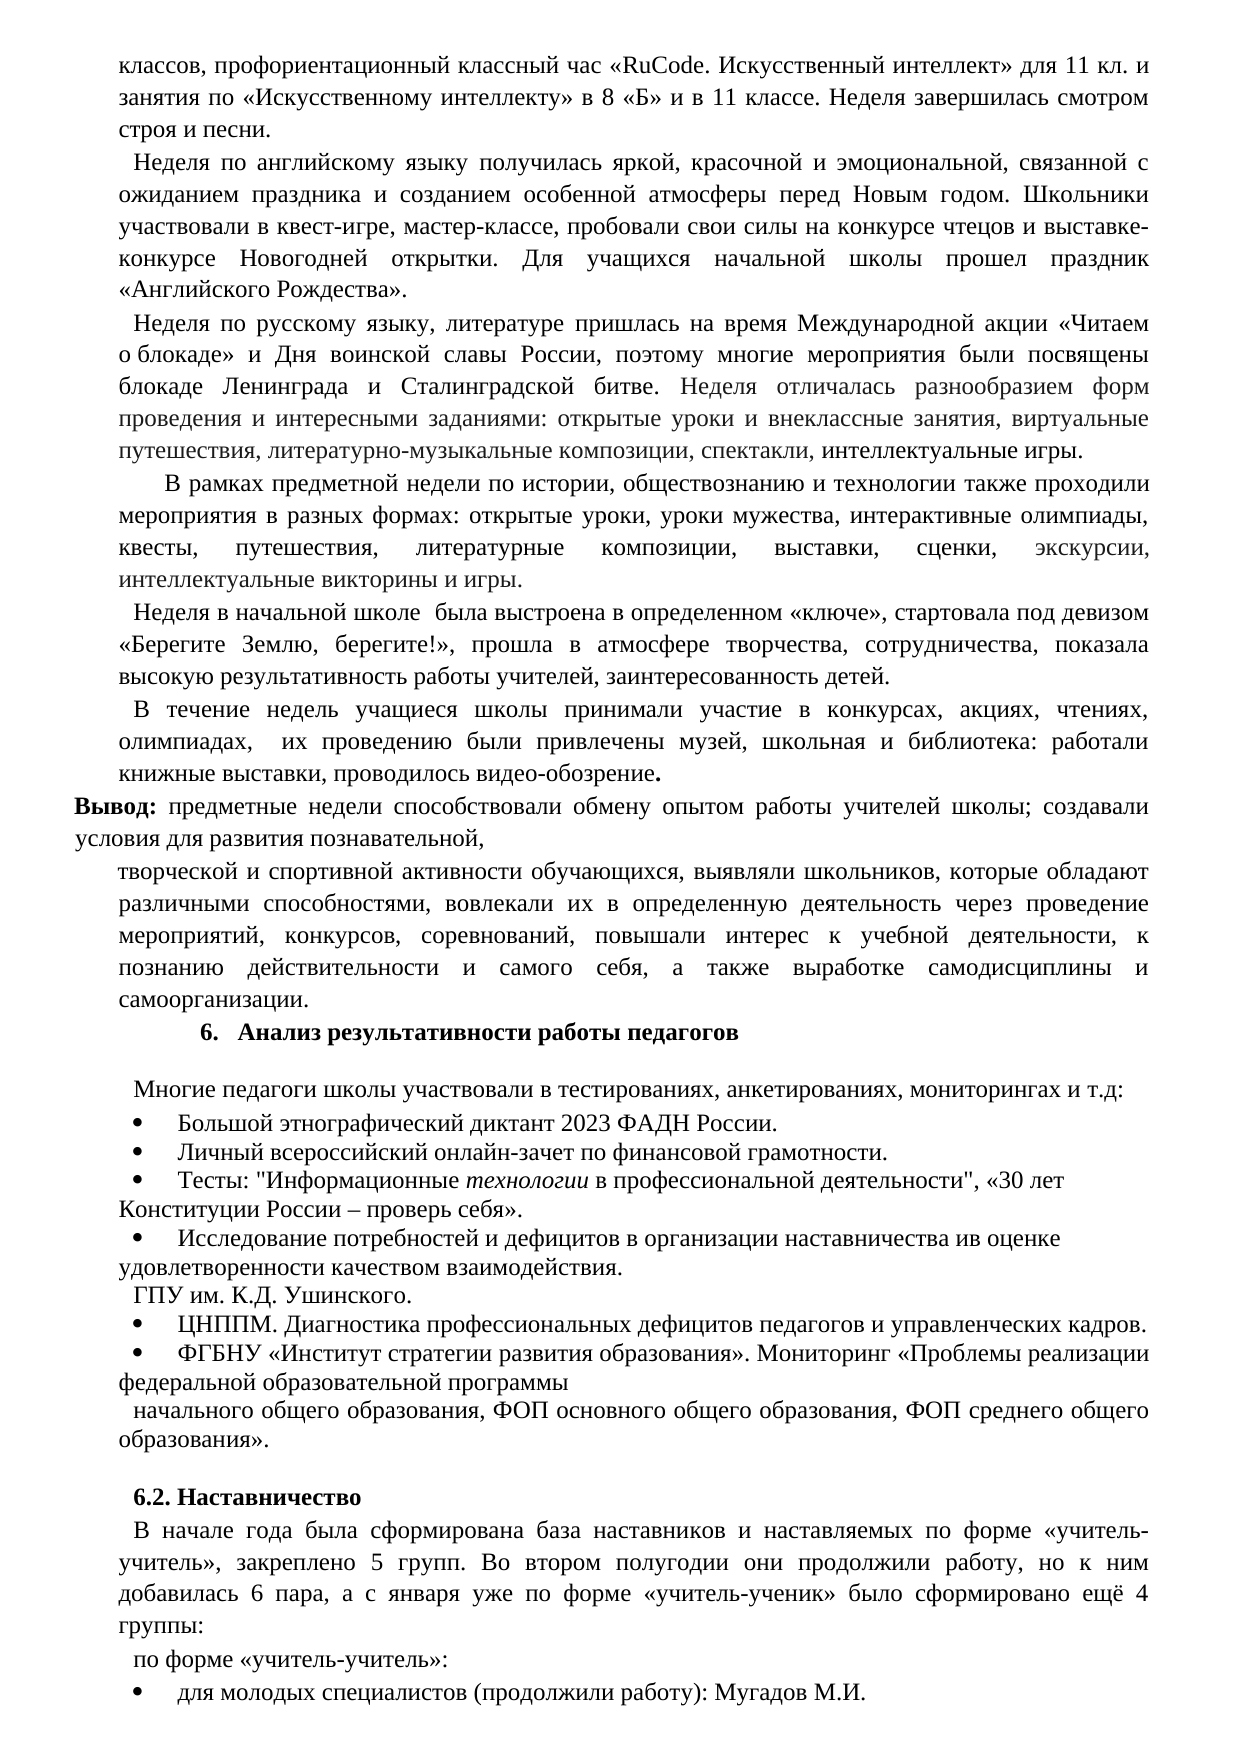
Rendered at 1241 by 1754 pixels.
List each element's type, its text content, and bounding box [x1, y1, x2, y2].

text творческой и спортивной активности обучающихся, выявляли школьников, которые обладают различными способностями, вовлекали их в определенную деятельность через проведение мероприятий, конкурсов, соревнований, повышали интерес к учебной деятельности, к познанию действительности и самого себя, а также выработке самодисциплины и самоорганизации. [117, 856, 1150, 1013]
text В начале года была сформирована база наставников и наставляемых по форме «учитель-учитель», закреплено 5 групп. Во втором полугодии они продолжили работу, но к ним добавилась 6 пара, а с января уже по форме «учитель-ученик» было сформировано ещё 4 группы: [118, 1515, 1150, 1639]
text Вывод: предметные недели способствовали обмену опытом работы учителей школы; создавали условия для развития познавательной, [74, 791, 1150, 852]
text Неделя в начальной школе была выстроена в определенном «ключе», стартовала под девизом «Берегите Землю, берегите!», прошла в атмосфере творчества, сотрудничества, показала высокую результативность работы учителей, заинтересованность детей. [118, 597, 1150, 690]
list Анализ результативности работы педагогов [200, 1017, 1150, 1046]
list Тесты: "Информационные технологии в профессиональной деятельности", «30 лет Конституции России – проверь себя». [118, 1165, 1150, 1223]
text Многие педагоги школы участвовали в тестированиях, анкетированиях, мониторингах и т.д: [118, 1074, 1150, 1103]
text ГПУ им. К.Д. Ушинского. [118, 1280, 1150, 1309]
list Большой этнографический диктант 2023 ФАДН России. [118, 1108, 1150, 1137]
text Неделя по русскому языку, литературе пришлась на время Международной акции «Читаем о блокаде» и Дня воинской славы России, поэтому многие мероприятия были посвящены блокаде Ленинграда и Сталинградской битве. Неделя отличалась разнообразием форм проведения и интересными заданиями: открытые уроки и внеклассные занятия, виртуальные путешествия, литературно-музыкальные композиции, спектакли, интеллектуальные игры. [118, 308, 1150, 464]
list Исследование потребностей и дефицитов в организации наставничества ив оценке удовлетворенности качеством взаимодействия. [118, 1223, 1150, 1280]
text начального общего образования, ФОП основного общего образования, ФОП среднего общего образования». [118, 1395, 1150, 1453]
list ЦНППМ. Диагностика профессиональных дефицитов педагогов и управленческих кадров. [118, 1309, 1150, 1338]
text 6.2. Наставничество [118, 1482, 1150, 1510]
text В рамках предметной недели по истории, обществознанию и технологии также проходили мероприятия в разных формах: открытые уроки, уроки мужества, интерактивные олимпиады, квесты, путешествия, литературные композиции, выставки, сценки, экскурсии, интеллектуальные викторины и игры. [118, 468, 1150, 593]
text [118, 50, 1150, 142]
text Неделя по английскому языку получилась яркой, красочной и эмоциональной, связанной с ожиданием праздника и созданием особенной атмосферы перед Новым годом. Школьники участвовали в квест-игре, мастер-классе, пробовали свои силы на конкурсе чтецов и выставке-конкурсе Новогодней открытки. Для учащихся начальной школы прошел праздник «Английского Рождества». [118, 147, 1150, 303]
list ФГБНУ «Институт стратегии развития образования». Мониторинг «Проблемы реализации федеральной образовательной программы [118, 1338, 1150, 1395]
text В течение недель учащиеся школы принимали участие в конкурсах, акциях, чтениях, олимпиадах, их проведению были привлечены музей, школьная и библиотека: работали книжные выставки, проводилось видео-обозрение. [118, 694, 1150, 787]
list Личный всероссийский онлайн-зачет по финансовой грамотности. [118, 1137, 1150, 1165]
text по форме «учитель-учитель»: [118, 1644, 1150, 1672]
list для молодых специалистов (продолжили работу): Мугадов М.И. [118, 1677, 1150, 1706]
